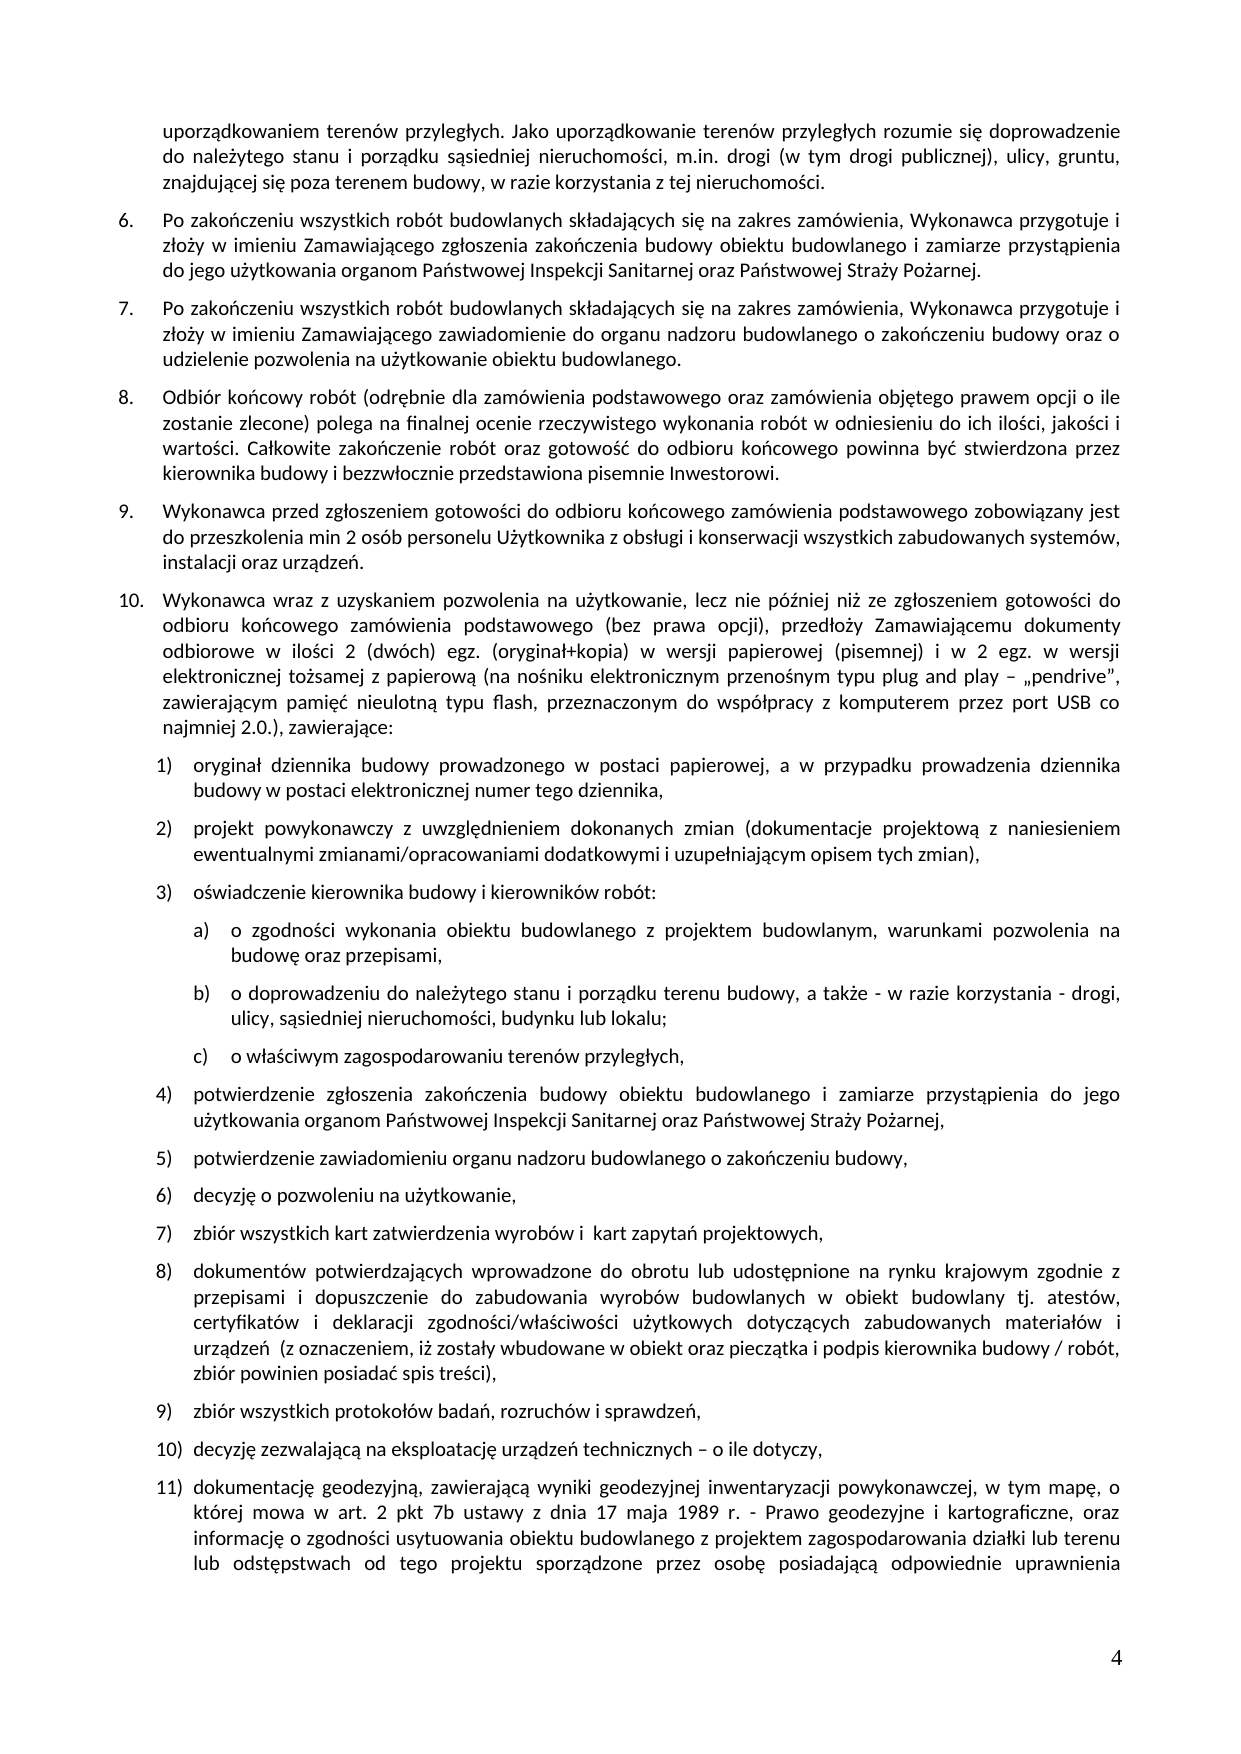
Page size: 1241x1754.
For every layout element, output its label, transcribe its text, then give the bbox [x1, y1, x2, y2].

list Odbiór końcowy robót (odrębnie dla zamówienia podstawowego oraz zamówienia objętego prawem opcji o ile zostanie zlecone) polega na finalnej ocenie rzeczywistego wykonania robót w odniesieniu do ich ilości, jakości i wartości. Całkowite zakończenie robót oraz gotowość do odbioru końcowego powinna być stwierdzona przez kierownika budowy i bezzwłocznie przedstawiona pisemnie Inwestorowi. [118, 384, 1122, 486]
list o zgodności wykonania obiektu budowlanego z projektem budowlanym, warunkami pozwolenia na budowę oraz przepisami, [193, 917, 1122, 968]
list zbiór wszystkich kart zatwierdzenia wyrobów i kart zapytań projektowych, [156, 1221, 1122, 1246]
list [118, 118, 1122, 194]
list Po zakończeniu wszystkich robót budowlanych składających się na zakres zamówienia, Wykonawca przygotuje i złoży w imieniu Zamawiającego zgłoszenia zakończenia budowy obiektu budowlanego i zamiarze przystąpienia do jego użytkowania organom Państwowej Inspekcji Sanitarnej oraz Państwowej Straży Pożarnej. [118, 207, 1122, 283]
list Wykonawca wraz z uzyskaniem pozwolenia na użytkowanie, lecz nie później niż ze zgłoszeniem gotowości do odbioru końcowego zamówienia podstawowego (bez prawa opcji), przedłoży Zamawiającemu dokumenty odbiorowe w ilości 2 (dwóch) egz. (oryginał+kopia) w wersji papierowej (pisemnej) i w 2 egz. w wersji elektronicznej tożsamej z papierową (na nośniku elektronicznym przenośnym typu plug and play – „pendrive”, zawierającym pamięć nieulotną typu flash, przeznaczonym do współpracy z komputerem przez port USB co najmniej 2.0.), zawierające: [118, 587, 1122, 740]
list dokumentów potwierdzających wprowadzone do obrotu lub udostępnione na rynku krajowym zgodnie z przepisami i dopuszczenie do zabudowania wyrobów budowlanych w obiekt budowlany tj. atestów, certyfikatów i deklaracji zgodności/właściwości użytkowych dotyczących zabudowanych materiałów i urządzeń (z oznaczeniem, iż zostały wbudowane w obiekt oraz pieczątka i podpis kierownika budowy / robót, zbiór powinien posiadać spis treści), [156, 1258, 1122, 1386]
list zbiór wszystkich protokołów badań, rozruchów i sprawdzeń, [156, 1398, 1122, 1423]
list decyzję zezwalającą na eksploatację urządzeń technicznych – o ile dotyczy, [156, 1436, 1122, 1461]
list o właściwym zagospodarowaniu terenów przyległych, [193, 1043, 1122, 1069]
list potwierdzenie zawiadomieniu organu nadzoru budowlanego o zakończeniu budowy, [156, 1145, 1122, 1170]
list potwierdzenie zgłoszenia zakończenia budowy obiektu budowlanego i zamiarze przystąpienia do jego użytkowania organom Państwowej Inspekcji Sanitarnej oraz Państwowej Straży Pożarnej, [156, 1081, 1122, 1132]
list Po zakończeniu wszystkich robót budowlanych składających się na zakres zamówienia, Wykonawca przygotuje i złoży w imieniu Zamawiającego zawiadomienie do organu nadzoru budowlanego o zakończeniu budowy oraz o udzielenie pozwolenia na użytkowanie obiektu budowlanego. [118, 296, 1122, 372]
list oryginał dziennika budowy prowadzonego w postaci papierowej, a w przypadku prowadzenia dziennika budowy w postaci elektronicznej numer tego dziennika, [156, 752, 1122, 803]
list decyzję o pozwoleniu na użytkowanie, [156, 1183, 1122, 1208]
list o doprowadzeniu do należytego stanu i porządku terenu budowy, a także - w razie korzystania - drogi, ulicy, sąsiedniej nieruchomości, budynku lub lokalu; [193, 980, 1122, 1031]
list projekt powykonawczy z uwzględnieniem dokonanych zmian (dokumentacje projektową z naniesieniem ewentualnymi zmianami/opracowaniami dodatkowymi i uzupełniającym opisem tych zmian), [156, 816, 1122, 866]
list oświadczenie kierownika budowy i kierowników robót: [156, 879, 1122, 904]
list Wykonawca przed zgłoszeniem gotowości do odbioru końcowego zamówienia podstawowego zobowiązany jest do przeszkolenia min 2 osób personelu Użytkownika z obsługi i konserwacji wszystkich zabudowanych systemów, instalacji oraz urządzeń. [118, 498, 1122, 575]
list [156, 1474, 1122, 1576]
